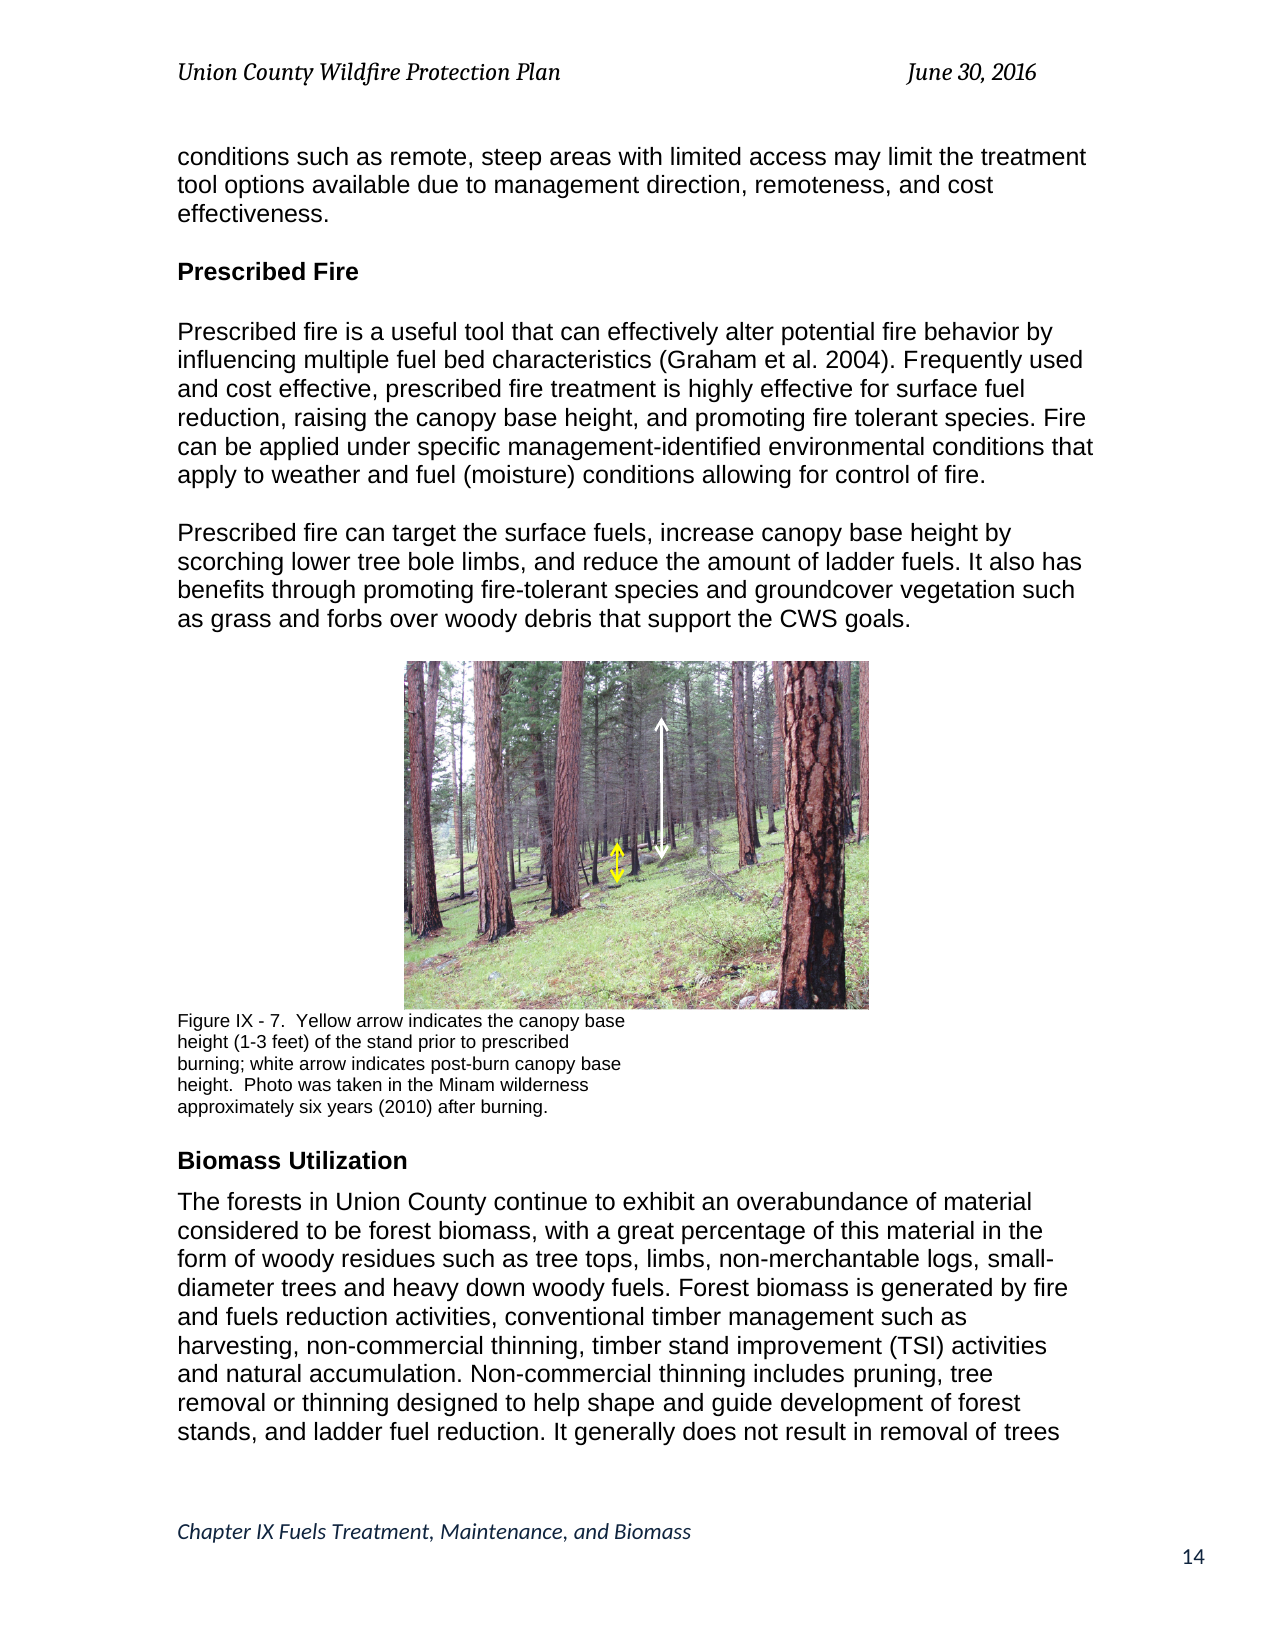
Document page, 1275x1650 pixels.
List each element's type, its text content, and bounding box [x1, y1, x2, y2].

text Prescribed fire can target the surface fuels, increase canopy base height by scorching lower tree bole limbs, and reduce the amount of ladder fuels. It also has benefits through promoting fire-tolerant species and groundcover vegetation such as grass and forbs over woody debris that support the CWS goals. [177, 518, 1096, 633]
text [177, 142, 1098, 228]
picture [404, 661, 869, 1009]
text Biomass Utilization [177, 1146, 1098, 1175]
text Prescribed fire is a useful tool that can effectively alter potential fire behavior by influencing multiple fuel bed characteristics (Graham et al. 2004). Frequently used and cost effective, prescribed fire treatment is highly effective for surface fuel reduction, raising the canopy base height, and promoting fire tolerant species. Fire can be applied under specific management-identified environmental conditions that apply to weather and fuel (moisture) conditions allowing for control of fire. [177, 317, 1098, 489]
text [177, 1187, 1086, 1446]
text Prescribed Fire [177, 257, 1096, 285]
